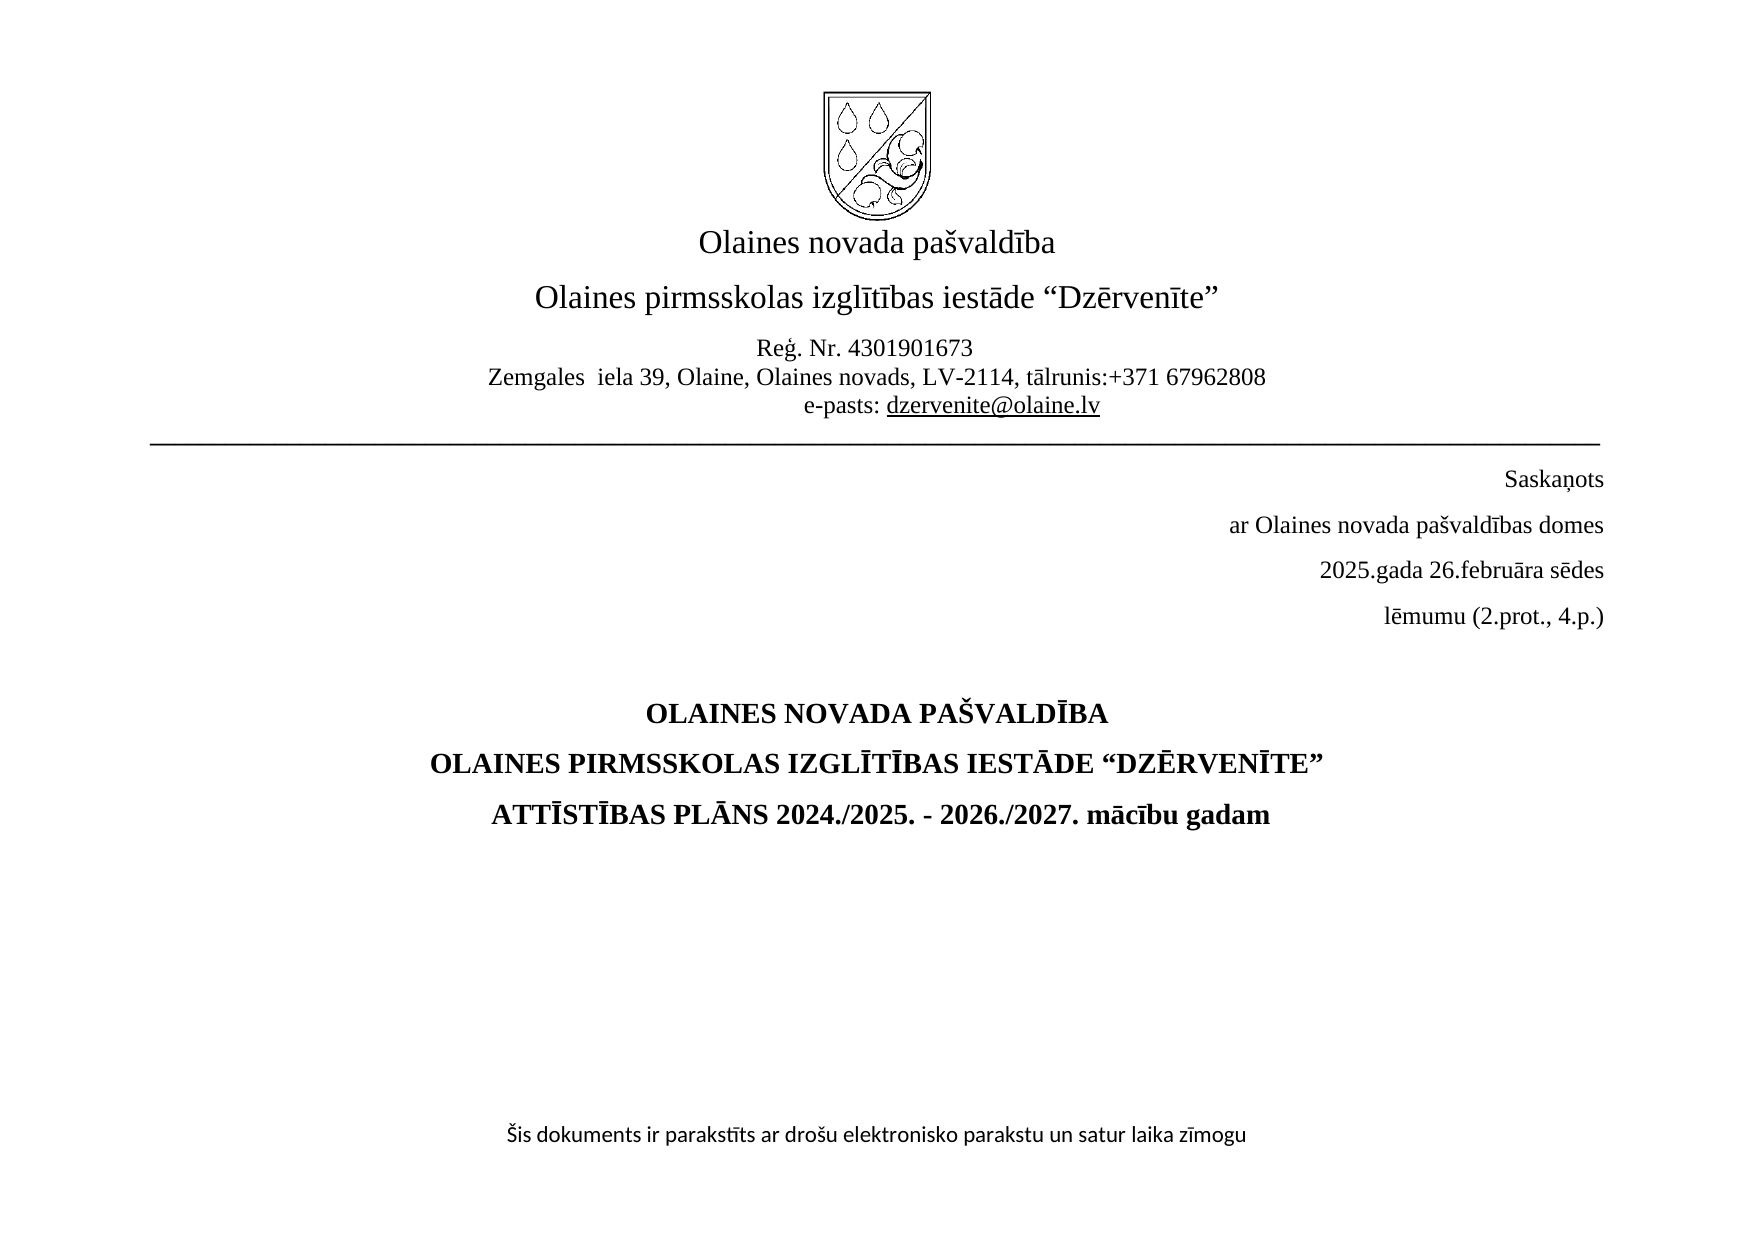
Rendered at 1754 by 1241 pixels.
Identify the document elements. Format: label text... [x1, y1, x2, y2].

text 2025.gada 26.februāra sēdes [150, 555, 1604, 584]
text ar Olaines novada pašvaldības domes [150, 510, 1604, 539]
text lēmumu (2.prot., 4.p.) [150, 601, 1604, 629]
text Olaines pirmsskolas izglītības iestāde “Dzērvenīte” [150, 278, 1604, 316]
text e-pasts: dzervenite@olaine.lv [225, 390, 1604, 419]
text OLAINES PIRMSSKOLAS IZGLĪTĪBAS IESTĀDE “DZĒRVENĪTE” [150, 747, 1604, 780]
text Olaines novada pašvaldība [150, 223, 1604, 261]
list Saskaņots [225, 464, 1604, 493]
picture [821, 90, 933, 223]
text Zemgales iela 39, Olaine, Olaines novads, LV-2114, tālrunis:+371 67962808 [150, 362, 1604, 390]
text OLAINES NOVADA PAŠVALDĪBA [150, 696, 1604, 730]
text Reģ. Nr. 4301901673 [225, 333, 1604, 362]
text ____________________________________________________________________________________________________________________ [150, 419, 1604, 448]
text ATTĪSTĪBAS PLĀNS 2024./2025. - 2026./2027. mācību gadam [150, 797, 1604, 830]
